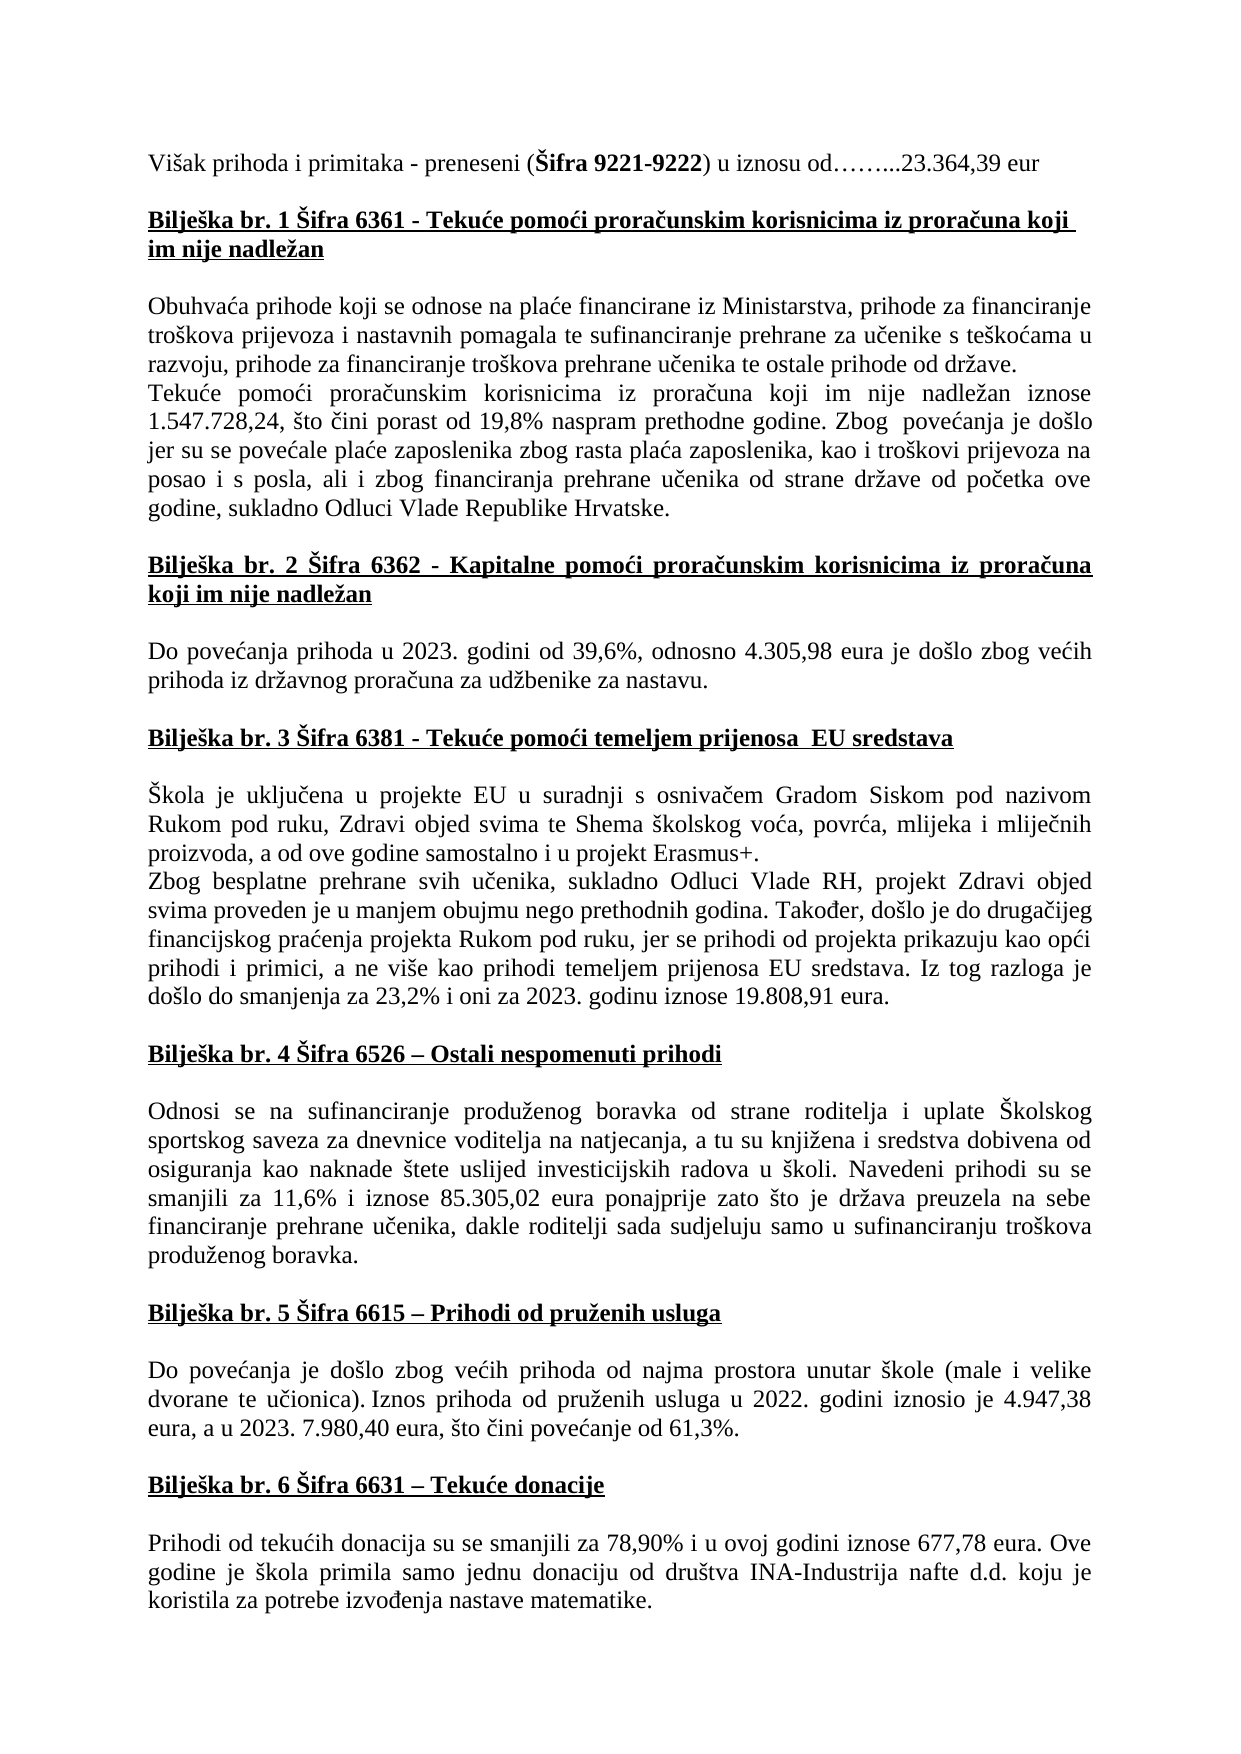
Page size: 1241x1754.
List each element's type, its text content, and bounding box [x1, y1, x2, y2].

text Do povećanja je došlo zbog većih prihoda od najma prostora unutar škole (male i velike dvorane te učionica). Iznos prihoda od pruženih usluga u 2022. godini iznosio je 4.947,38 eura, a u 2023. 7.980,40 eura, što čini povećanje od 61,3%. [148, 1355, 1093, 1442]
text Obuhvaća prihode koji se odnose na plaće financirane iz Ministarstva, prihode za financiranje troškova prijevoza i nastavnih pomagala te sufinanciranje prehrane za učenike s teškoćama u razvoju, prihode za financiranje troškova prehrane učenika te ostale prihode od države. [148, 291, 1093, 378]
text Prihodi od tekućih donacija su se smanjili za 78,90% i u ovoj godini iznose 677,78 eura. Ove godine je škola primila samo jednu donaciju od društva INA-Industrija nafte d.d. koju je koristila za potrebe izvođenja nastave matematike. [148, 1528, 1093, 1614]
text Zbog besplatne prehrane svih učenika, sukladno Odluci Vlade RH, projekt Zdravi objed svima proveden je u manjem obujmu nego prethodnih godina. Također, došlo je do drugačijeg financijskog praćenja projekta Rukom pod ruku, jer se prihodi od projekta prikazuju kao opći prihodi i primici, a ne više kao prihodi temeljem prijenosa EU sredstava. Iz tog razloga je došlo do smanjenja za 23,2% i oni za 2023. godinu iznose 19.808,91 eura. [148, 866, 1093, 1010]
text Bilješka br. 6 Šifra 6631 – Tekuće donacije [148, 1470, 1093, 1499]
text Bilješka br. 2 Šifra 6362 - Kapitalne pomoći proračunskim korisnicima iz proračuna koji im nije nadležan [148, 550, 1093, 575]
text Bilješka br. 2 Šifra 6362 - Kapitalne pomoći proračunskim korisnicima iz proračuna koji im nije nadležan [148, 577, 1093, 608]
text Bilješka br. 4 Šifra 6526 – Ostali nespomenuti prihodi [148, 1039, 1093, 1068]
text Bilješka br. 5 Šifra 6615 – Prihodi od pruženih usluga [148, 1298, 1093, 1326]
text Tekuće pomoći proračunskim korisnicima iz proračuna koji im nije nadležan iznose 1.547.728,24, što čini porast od 19,8% naspram prethodne godine. Zbog povećanja je došlo jer su se povećale plaće zaposlenika zbog rasta plaća zaposlenika, kao i troškovi prijevoza na posao i s posla, ali i zbog financiranja prehrane učenika od strane države od početka ove godine, sukladno Odluci Vlade Republike Hrvatske. [148, 378, 1093, 521]
text Odnosi se na sufinanciranje produženog boravka od strane roditelja i uplate Školskog sportskog saveza za dnevnice voditelja na natjecanja, a tu su knjižena i sredstva dobivena od osiguranja kao naknade štete uslijed investicijskih radova u školi. Navedeni prihodi su se smanjili za 11,6% i iznose 85.305,02 eura ponajprije zato što je država preuzela na sebe financiranje prehrane učenika, dakle roditelji sada sudjeluju samo u sufinanciranju troškova produženog boravka. [148, 1096, 1093, 1269]
text Višak prihoda i primitaka - preneseni (Šifra 9221-9222) u iznosu od……...23.364,39 eur [148, 148, 1093, 176]
text Do povećanja prihoda u 2023. godini od 39,6%, odnosno 4.305,98 eura je došlo zbog većih prihoda iz državnog proračuna za udžbenike za nastavu. [148, 636, 1093, 694]
text Bilješka br. 3 Šifra 6381 - Tekuće pomoći temeljem prijenosa EU sredstava [148, 723, 1093, 751]
text Bilješka br. 1 Šifra 6361 - Tekuće pomoći proračunskim korisnicima iz proračuna koji im nije nadležan [148, 205, 1093, 263]
text Škola je uključena u projekte EU u suradnji s osnivačem Gradom Siskom pod nazivom Rukom pod ruku, Zdravi objed svima te Shema školskog voća, povrća, mlijeka i mliječnih proizvoda, a od ove godine samostalno i u projekt Erasmus+. [148, 780, 1093, 866]
